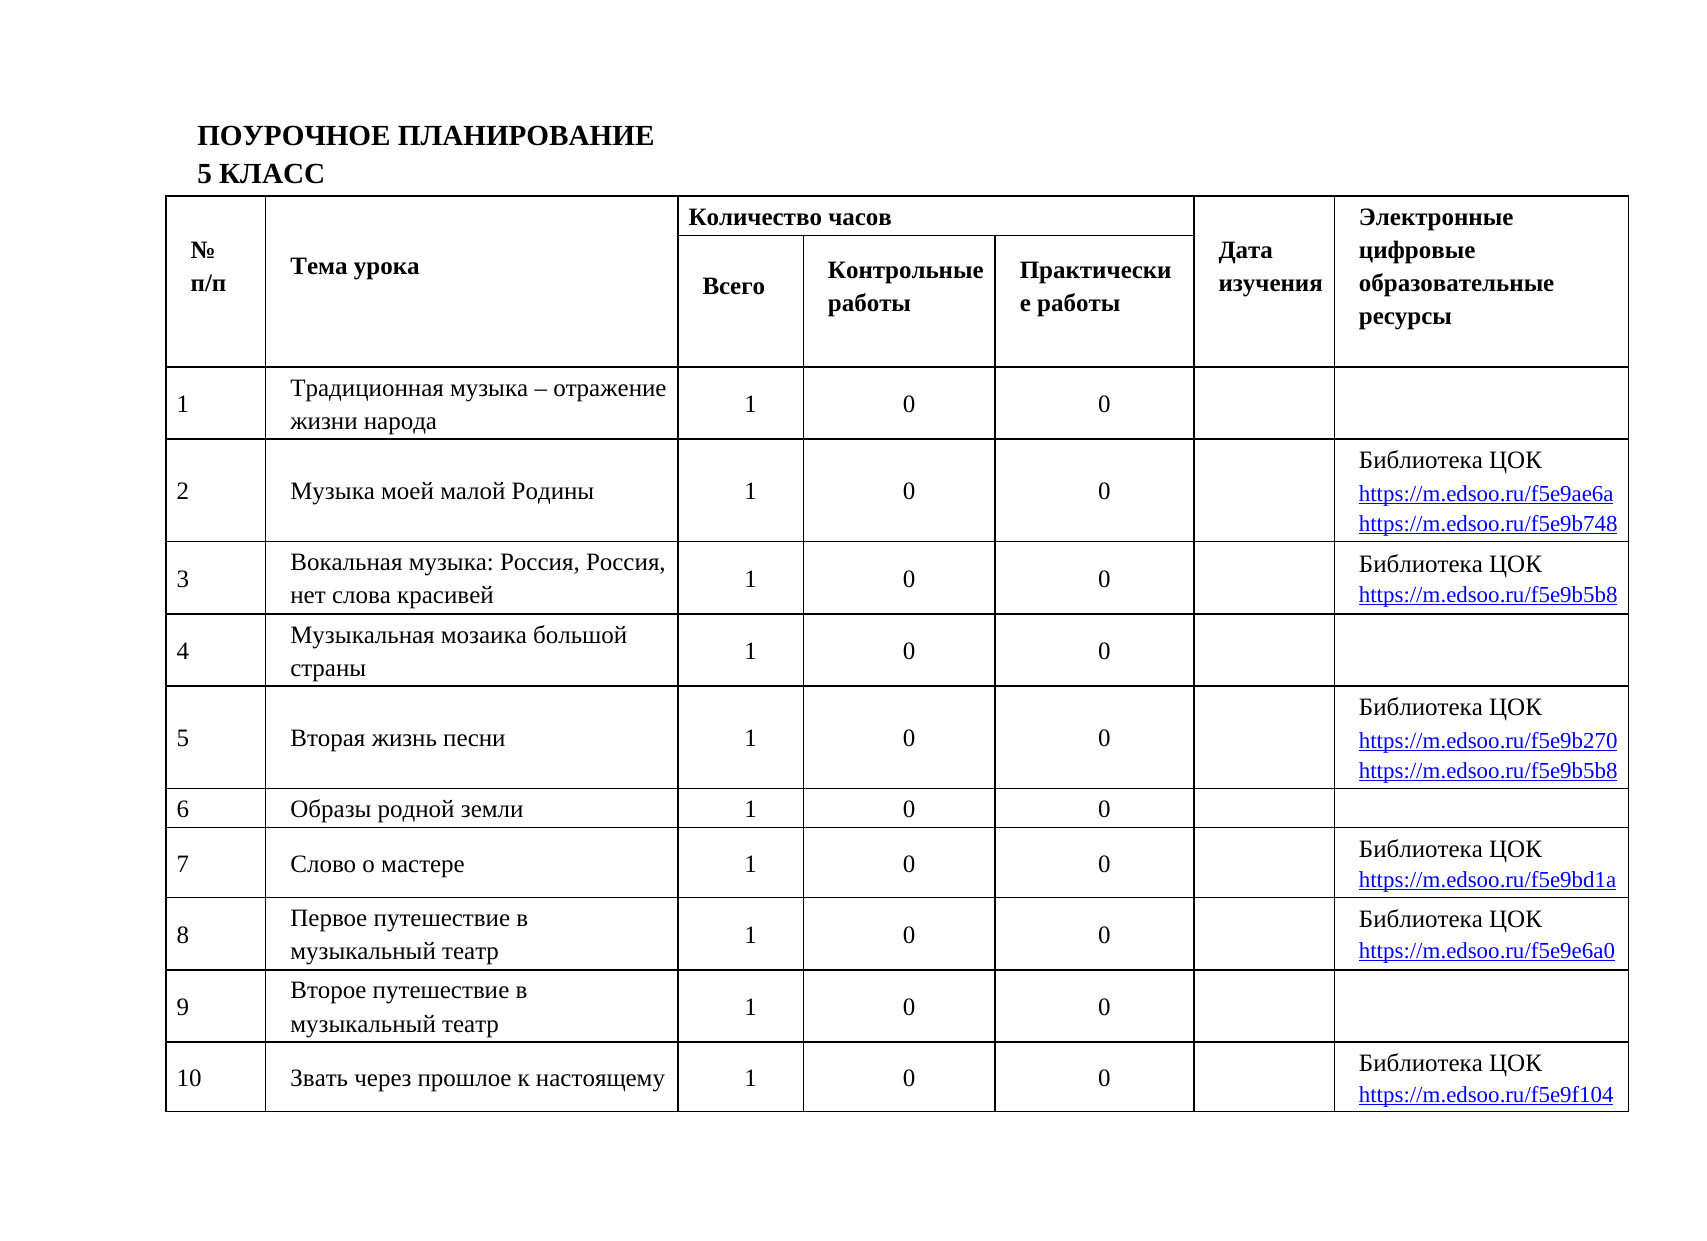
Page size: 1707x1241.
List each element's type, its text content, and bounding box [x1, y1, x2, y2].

table_header № п/п [167, 197, 265, 366]
table_cell Практические работы [996, 236, 1193, 366]
table_cell 1 [679, 898, 803, 969]
table_cell Контрольные работы [804, 236, 994, 366]
table_cell [1195, 542, 1334, 613]
table_cell 1 [679, 368, 803, 438]
table_cell [1335, 368, 1628, 438]
table_cell Всего [679, 236, 803, 366]
table_cell 0 [804, 789, 994, 827]
table_cell Библиотека ЦОК https://m.edsoo.ru/f5e9f104 [1335, 1043, 1628, 1111]
table_cell 0 [804, 542, 994, 613]
table_cell Традиционная музыка – отражение жизни народа [266, 368, 677, 438]
table_cell 0 [996, 789, 1193, 827]
table_cell Образы родной земли [266, 789, 677, 827]
table_cell 1 [679, 615, 803, 685]
table_cell 0 [996, 898, 1193, 969]
table_cell 1 [679, 1043, 803, 1111]
table_cell Вторая жизнь песни [266, 687, 677, 787]
table_cell 0 [804, 615, 994, 685]
table_cell 8 [167, 898, 265, 969]
table_cell [1195, 440, 1334, 541]
table_cell 0 [804, 898, 994, 969]
table_cell 0 [996, 542, 1193, 613]
table_cell Слово о мастере [266, 828, 677, 896]
table_cell 0 [996, 1043, 1193, 1111]
table_cell 0 [996, 971, 1193, 1041]
table_cell Библиотека ЦОК https://m.edsoo.ru/f5e9b5b8 [1335, 542, 1628, 613]
table_cell [1195, 368, 1334, 438]
table_cell 0 [996, 687, 1193, 787]
table_cell 1 [679, 828, 803, 896]
table_header Дата изучения [1195, 197, 1334, 366]
table_cell 3 [167, 542, 265, 613]
table_cell 4 [167, 615, 265, 685]
table_cell 0 [804, 828, 994, 896]
table_cell 1 [679, 542, 803, 613]
table_cell 9 [167, 971, 265, 1041]
table_cell 0 [804, 687, 994, 787]
table_header Количество часов [679, 197, 1193, 234]
table_cell Библиотека ЦОК https://m.edsoo.ru/f5e9b270 https://m.edsoo.ru/f5e9b5b8 [1335, 687, 1628, 787]
table_cell 7 [167, 828, 265, 896]
text 5 КЛАСС [190, 157, 1618, 190]
table_cell Вокальная музыка: Россия, Россия, нет слова красивей [266, 542, 677, 613]
table_cell [1335, 971, 1628, 1041]
table_cell 1 [679, 687, 803, 787]
table_cell Музыкальная мозаика большой страны [266, 615, 677, 685]
table_cell [1195, 898, 1334, 969]
table_cell 0 [804, 440, 994, 541]
table_cell 0 [996, 828, 1193, 896]
table_cell [1195, 1043, 1334, 1111]
table_cell [1195, 687, 1334, 787]
table_cell [1195, 971, 1334, 1041]
table_cell Библиотека ЦОК https://m.edsoo.ru/f5e9e6a0 [1335, 898, 1628, 969]
table_cell 10 [167, 1043, 265, 1111]
table_cell [1195, 789, 1334, 827]
table_cell Первое путешествие в музыкальный театр [266, 898, 677, 969]
table_cell 1 [679, 440, 803, 541]
table_cell Музыка моей малой Родины [266, 440, 677, 541]
table_cell 5 [167, 687, 265, 787]
table_cell 0 [804, 971, 994, 1041]
table_header Электронные цифровые образовательные ресурсы [1335, 197, 1628, 366]
table_cell 6 [167, 789, 265, 827]
table_cell [1195, 615, 1334, 685]
text ПОУРОЧНОЕ ПЛАНИРОВАНИЕ [190, 118, 1618, 152]
table_header Тема урока [266, 197, 677, 366]
table_cell 0 [804, 1043, 994, 1111]
table_cell Звать через прошлое к настоящему [266, 1043, 677, 1111]
table_cell 0 [996, 615, 1193, 685]
table_cell 1 [167, 368, 265, 438]
table_cell [1335, 789, 1628, 827]
table_cell Библиотека ЦОК https://m.edsoo.ru/f5e9bd1a [1335, 828, 1628, 896]
table_cell 1 [679, 789, 803, 827]
table_cell [1195, 828, 1334, 896]
table_cell Второе путешествие в музыкальный театр [266, 971, 677, 1041]
table_cell 0 [996, 368, 1193, 438]
table_cell 0 [804, 368, 994, 438]
table_cell Библиотека ЦОК https://m.edsoo.ru/f5e9ae6a https://m.edsoo.ru/f5e9b748 [1335, 440, 1628, 541]
table_cell 0 [996, 440, 1193, 541]
table_cell 2 [167, 440, 265, 541]
table_cell 1 [679, 971, 803, 1041]
table_cell [1335, 615, 1628, 685]
